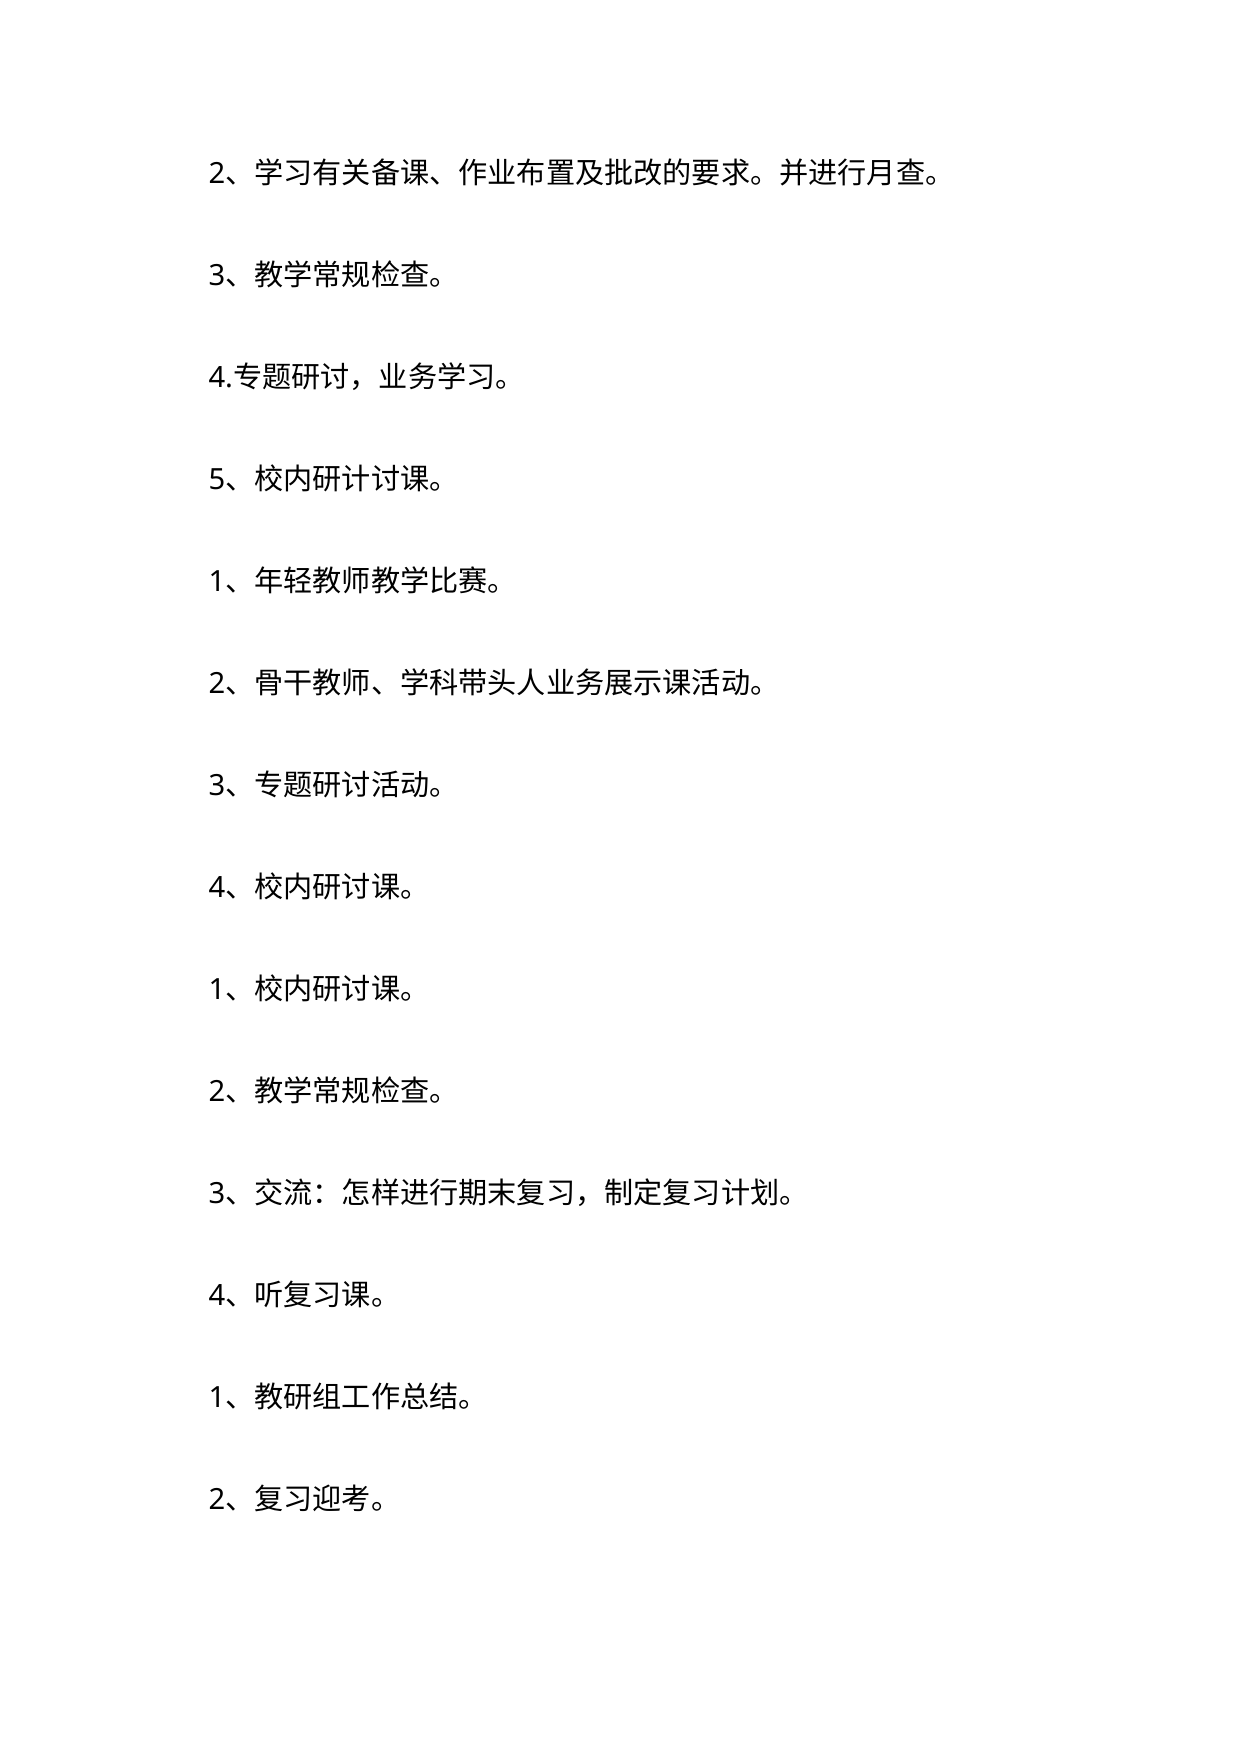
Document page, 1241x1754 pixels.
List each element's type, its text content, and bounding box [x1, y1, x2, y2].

text 3、专题研讨活动。 [150, 762, 1090, 804]
text 3、交流：怎样进行期末复习，制定复习计划。 [150, 1170, 1090, 1212]
text 2、复习迎考。 [150, 1476, 1090, 1518]
text 2、骨干教师、学科带头人业务展示课活动。 [150, 660, 1090, 702]
text 4、校内研讨课。 [150, 864, 1090, 906]
text 2、学习有关备课、作业布置及批改的要求。并进行月查。 [150, 150, 1090, 192]
text 4.专题研讨，业务学习。 [150, 354, 1090, 396]
text 3、教学常规检查。 [150, 252, 1090, 294]
text 1、年轻教师教学比赛。 [150, 558, 1090, 600]
text 2、教学常规检查。 [150, 1068, 1090, 1110]
text 1、校内研讨课。 [150, 966, 1090, 1008]
text 1、教研组工作总结。 [150, 1374, 1090, 1416]
text 4、听复习课。 [150, 1272, 1090, 1314]
text 5、校内研计讨课。 [150, 456, 1090, 498]
